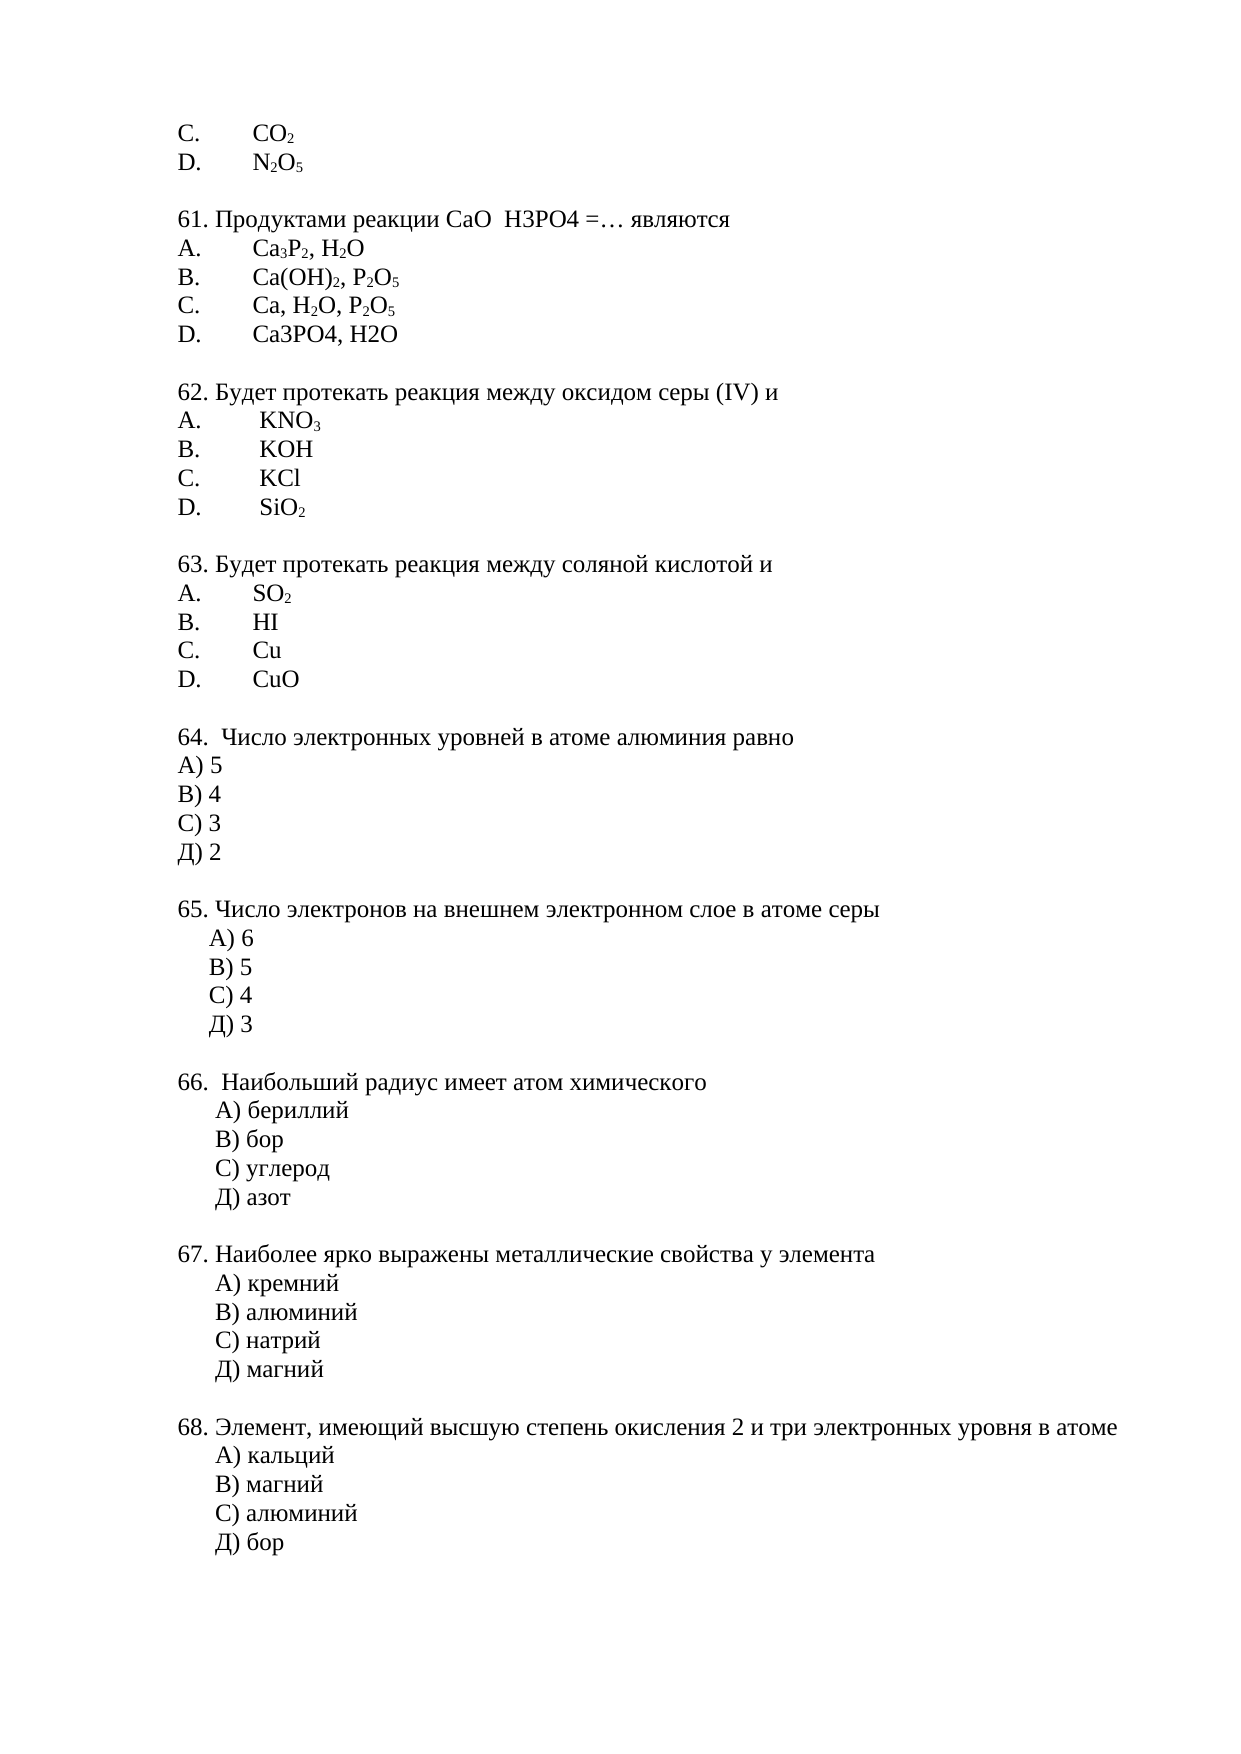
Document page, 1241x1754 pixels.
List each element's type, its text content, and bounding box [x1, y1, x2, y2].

text В) магний [177, 1469, 1152, 1498]
list KOH [177, 434, 1152, 463]
text А) 6 [177, 923, 1152, 952]
text Д) магний [177, 1354, 1152, 1383]
text С) натрий [177, 1326, 1152, 1354]
list Са3РО4, Н2О [177, 319, 1152, 348]
text С) 3 [177, 808, 1152, 837]
list SiO2 [177, 492, 1152, 521]
text С) алюминий [177, 1498, 1152, 1527]
text 62. Будет протекать реакция между оксидом серы (ІV) и [177, 377, 1152, 406]
list Са, Н2О, Р2О5 [177, 291, 1152, 319]
text 68. Элемент, имеющий высшую степень окисления 2 и три электронных уровня в атоме [177, 1412, 1152, 1441]
list Cu [177, 636, 1152, 664]
text С) углерод [177, 1153, 1152, 1182]
text А) бериллий [177, 1096, 1152, 1124]
text 64. Число электронных уровней в атоме алюминия равно [177, 722, 1152, 751]
text В) 5 [177, 952, 1152, 981]
text Д) 2 [177, 837, 1152, 866]
text В) бор [177, 1124, 1152, 1153]
list KCl [177, 463, 1152, 492]
text 66. Наибольший радиус имеет атом химического [177, 1067, 1152, 1096]
text Д) 3 [177, 1009, 1152, 1038]
list N2O5 [177, 147, 1152, 176]
text С) 4 [177, 981, 1152, 1009]
text 61. Продуктами реакции СаО Н3РО4 =… являются [177, 204, 1152, 233]
list CO2 [177, 118, 1152, 147]
text А) 5 [177, 751, 1152, 779]
list CuO [177, 664, 1152, 693]
list HI [177, 607, 1152, 636]
text В) алюминий [177, 1297, 1152, 1326]
text А) кальций [177, 1441, 1152, 1469]
text Д) бор [177, 1527, 1152, 1556]
text 65. Число электронов на внешнем электронном слое в атоме серы [177, 894, 1152, 923]
text А) кремний [177, 1268, 1152, 1297]
text Д) азот [177, 1182, 1152, 1211]
text 63. Будет протекать реакция между соляной кислотой и [177, 549, 1152, 578]
list KNO3 [177, 406, 1152, 434]
list Са(ОН)2, Р2О5 [177, 262, 1152, 291]
list SO2 [177, 578, 1152, 607]
list Са3Р2, Н2О [177, 233, 1152, 262]
text 67. Наиболее ярко выражены металлические свойства у элемента [177, 1239, 1152, 1268]
text В) 4 [177, 779, 1152, 808]
